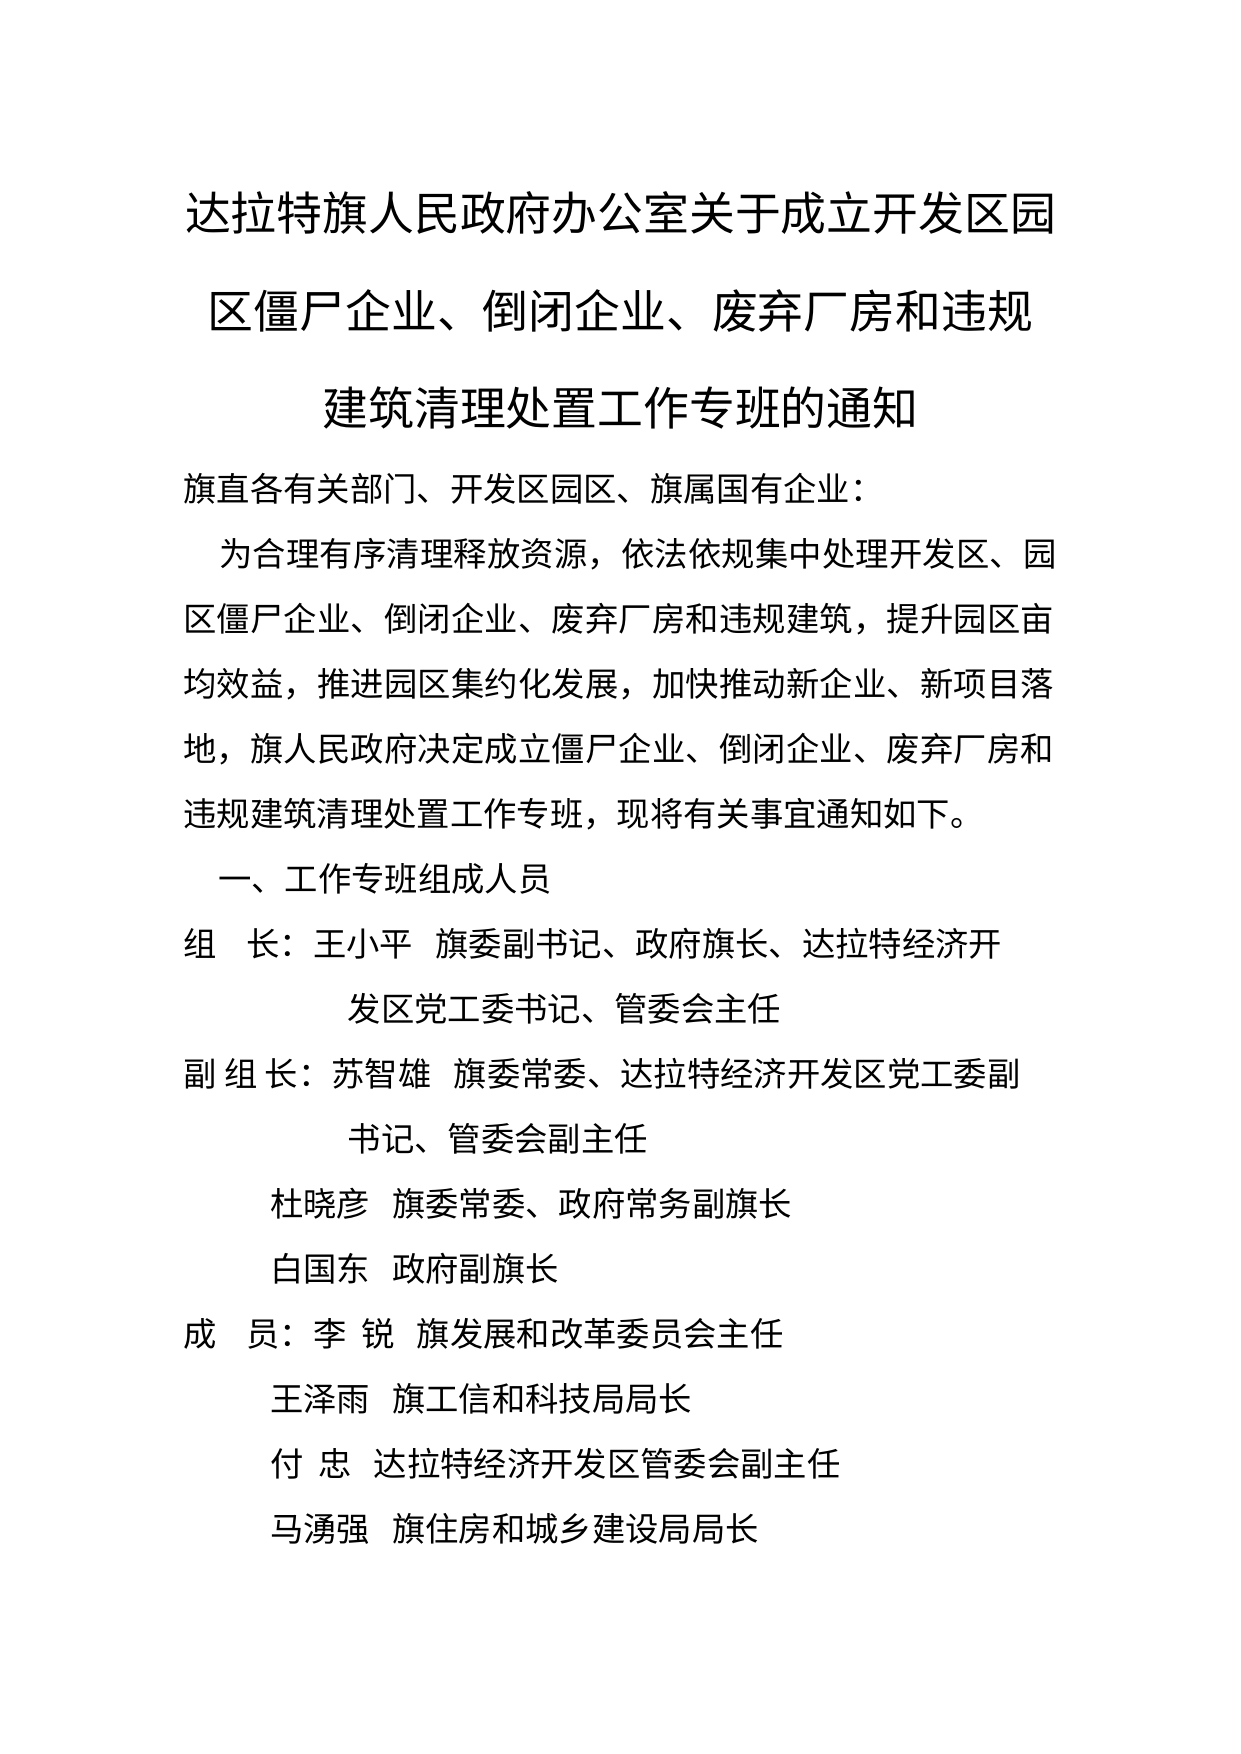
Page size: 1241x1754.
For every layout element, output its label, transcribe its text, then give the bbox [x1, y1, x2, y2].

text 建筑清理处置工作专班的通知 [183, 357, 1057, 454]
text 旗直各有关部门、开发区园区、旗属国有企业： [183, 454, 1057, 519]
text 成 员：李 锐 旗发展和改革委员会主任 [183, 1299, 1057, 1364]
text 书记、管委会副主任 [183, 1104, 1057, 1169]
text 发区党工委书记、管委会主任 [183, 974, 1057, 1039]
text 白国东 政府副旗长 [183, 1234, 1057, 1299]
text 一、工作专班组成人员 [183, 844, 1057, 909]
text 达拉特旗人民政府办公室关于成立开发区园区僵尸企业、倒闭企业、废弃厂房和违规 [183, 162, 1057, 357]
text 杜晓彦 旗委常委、政府常务副旗长 [183, 1169, 1057, 1234]
text 付 忠 达拉特经济开发区管委会副主任 [183, 1429, 1057, 1494]
text 为合理有序清理释放资源，依法依规集中处理开发区、园区僵尸企业、倒闭企业、废弃厂房和违规建筑，提升园区亩均效益，推进园区集约化发展，加快推动新企业、新项目落地，旗人民政府决定成立僵尸企业、倒闭企业、废弃厂房和违规建筑清理处置工作专班，现将有关事宜通知如下。 [183, 519, 1057, 844]
text 王泽雨 旗工信和科技局局长 [183, 1364, 1057, 1429]
text 副 组 长：苏智雄 旗委常委、达拉特经济开发区党工委副 [183, 1039, 1057, 1104]
text 组 长：王小平 旗委副书记、政府旗长、达拉特经济开 [183, 909, 1057, 974]
text 马湧强 旗住房和城乡建设局局长 [183, 1494, 1057, 1559]
